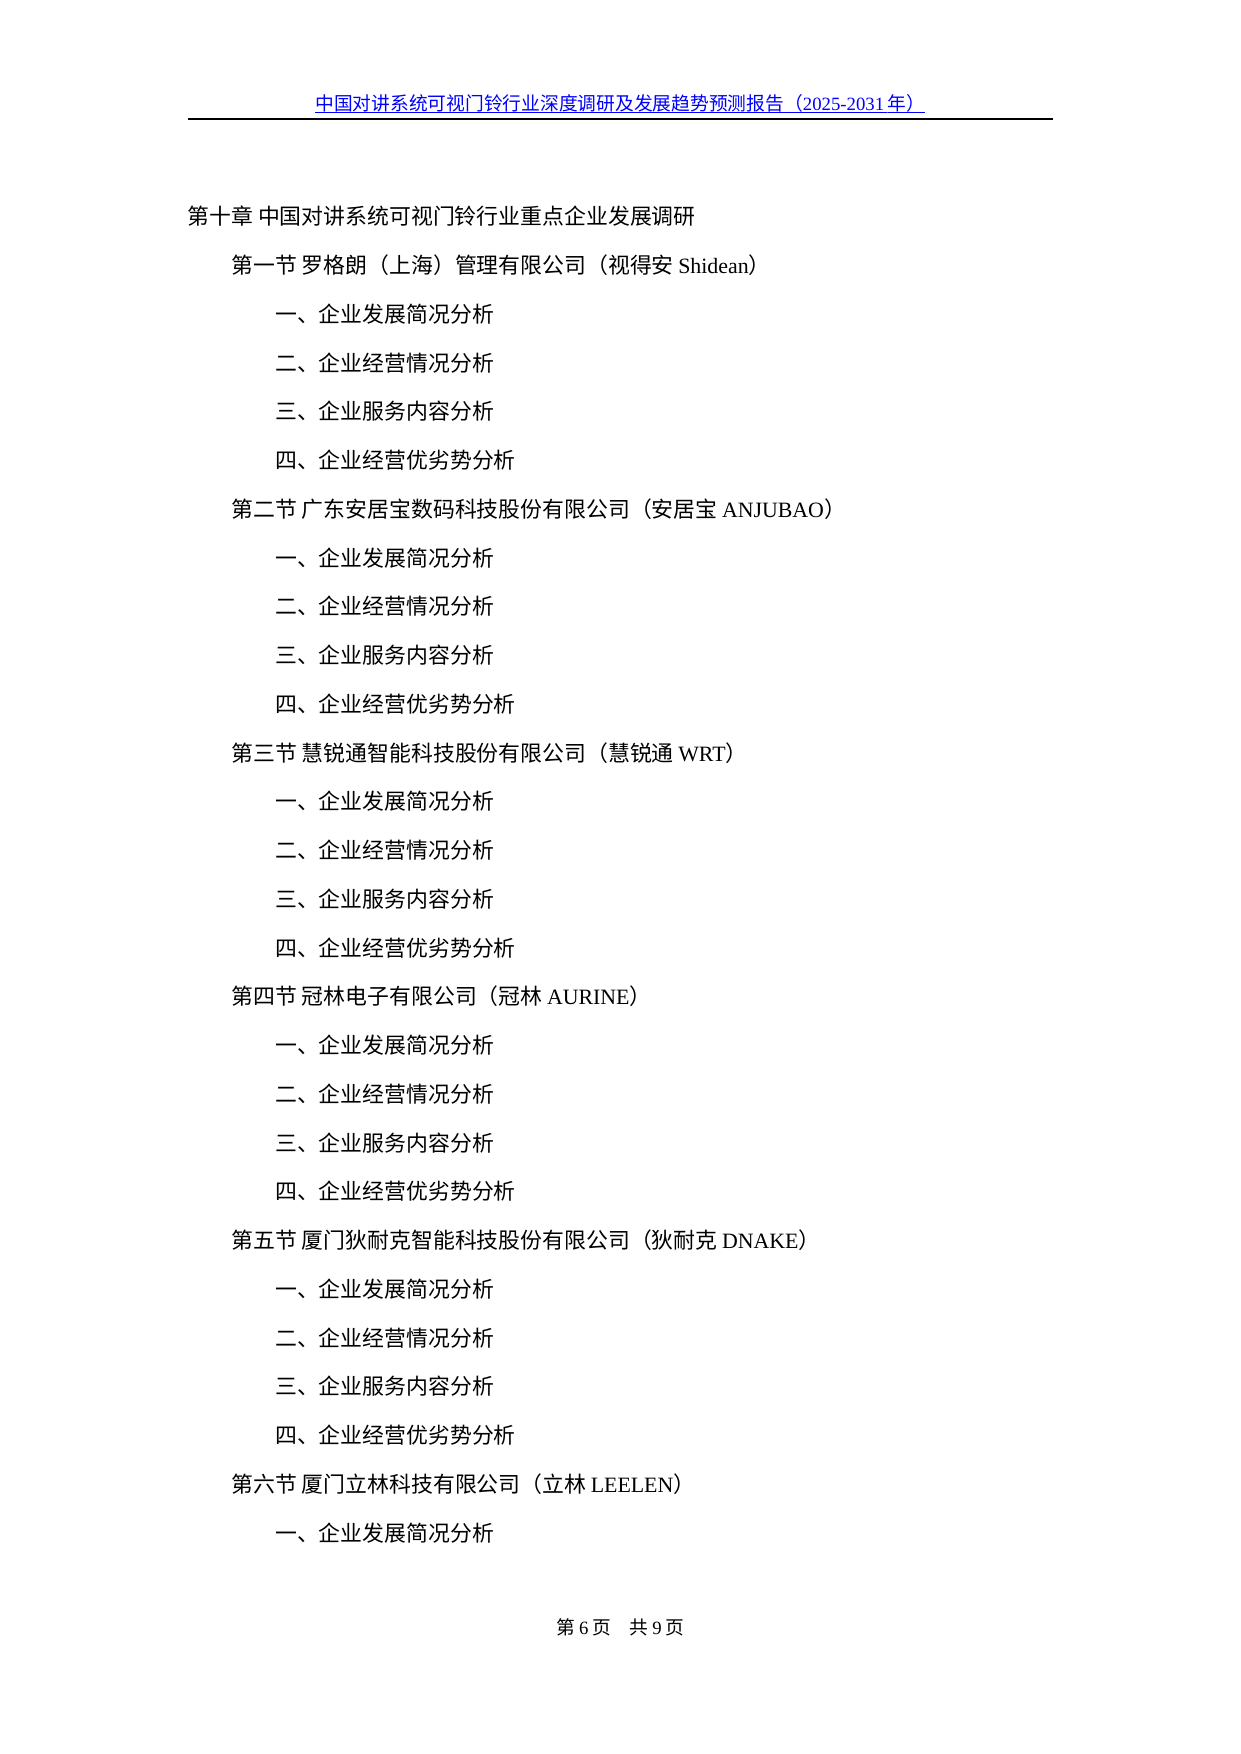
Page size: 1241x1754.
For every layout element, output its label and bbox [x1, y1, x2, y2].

text [187, 150, 1053, 1548]
